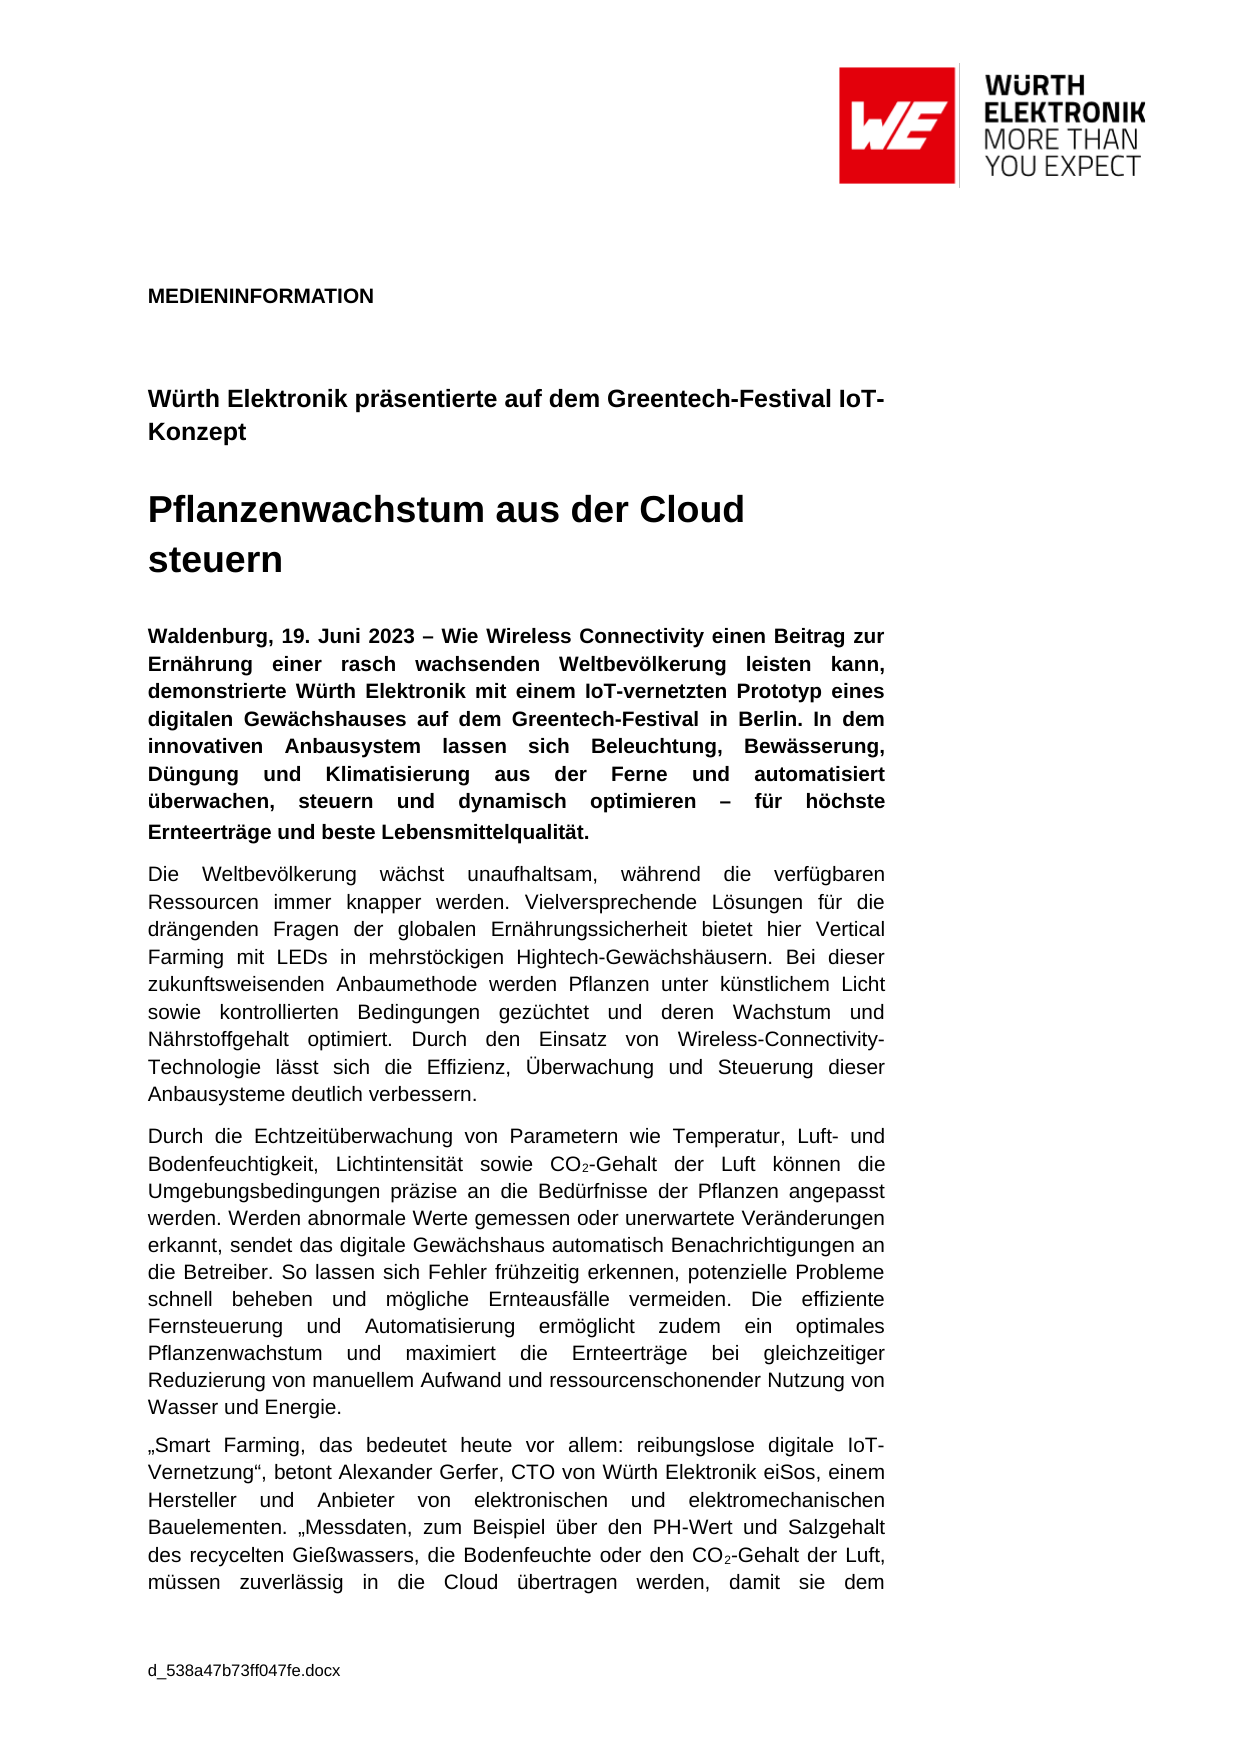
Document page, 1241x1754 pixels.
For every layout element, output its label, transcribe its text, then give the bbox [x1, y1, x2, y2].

text Waldenburg, 19. Juni 2023 – Wie Wireless Connectivity einen Beitrag zur Ernährung einer rasch wachsenden Weltbevölkerung leisten kann, demonstrierte Würth Elektronik mit einem IoT-vernetzten Prototyp eines digitalen Gewächshauses auf dem Greentech-Festival in Berlin. In dem innovativen Anbausystem lassen sich Beleuchtung, Bewässerung, Düngung und Klimatisierung aus der Ferne und automatisiert überwachen, steuern und dynamisch optimieren – für höchste Ernteerträge und beste Lebensmittelqualität. [148, 624, 886, 846]
picture [835, 63, 1146, 188]
text Die Weltbevölkerung wächst unaufhaltsam, während die verfügbaren Ressourcen immer knapper werden. Vielversprechende Lösungen für die drängenden Fragen der globalen Ernährungssicherheit bietet hier Vertical Farming mit LEDs in mehrstöckigen Hightech-Gewächshäusern. Bei dieser zukunftsweisenden Anbaumethode werden Pflanzen unter künstlichem Licht sowie kontrollierten Bedingungen gezüchtet und deren Wachstum und Nährstoffgehalt optimiert. Durch den Einsatz von Wireless-Connectivity-Technologie lässt sich die Effizienz, Überwachung und Steuerung dieser Anbausysteme deutlich verbessern. [148, 862, 886, 1106]
subtitle MEDIENINFORMATION [148, 282, 886, 309]
text Pflanzenwachstum aus der Cloud steuern [148, 487, 886, 580]
text Durch die Echtzeitüberwachung von Parametern wie Temperatur, Luft- und Bodenfeuchtigkeit, Lichtintensität sowie CO2-Gehalt der Luft können die Umgebungsbedingungen präzise an die Bedürfnisse der Pflanzen angepasst werden. Werden abnormale Werte gemessen oder unerwartete Veränderungen erkannt, sendet das digitale Gewächshaus automatisch Benachrichtigungen an die Betreiber. So lassen sich Fehler frühzeitig erkennen, potenzielle Probleme schnell beheben und mögliche Ernteausfälle vermeiden. Die effiziente Fernsteuerung und Automatisierung ermöglicht zudem ein optimales Pflanzenwachstum und maximiert die Ernteerträge bei gleichzeitiger Reduzierung von manuellem Aufwand und ressourcenschonender Nutzung von Wasser und Energie. [148, 1122, 886, 1420]
text Würth Elektronik präsentierte auf dem Greentech-Festival IoT-Konzept [148, 384, 886, 446]
